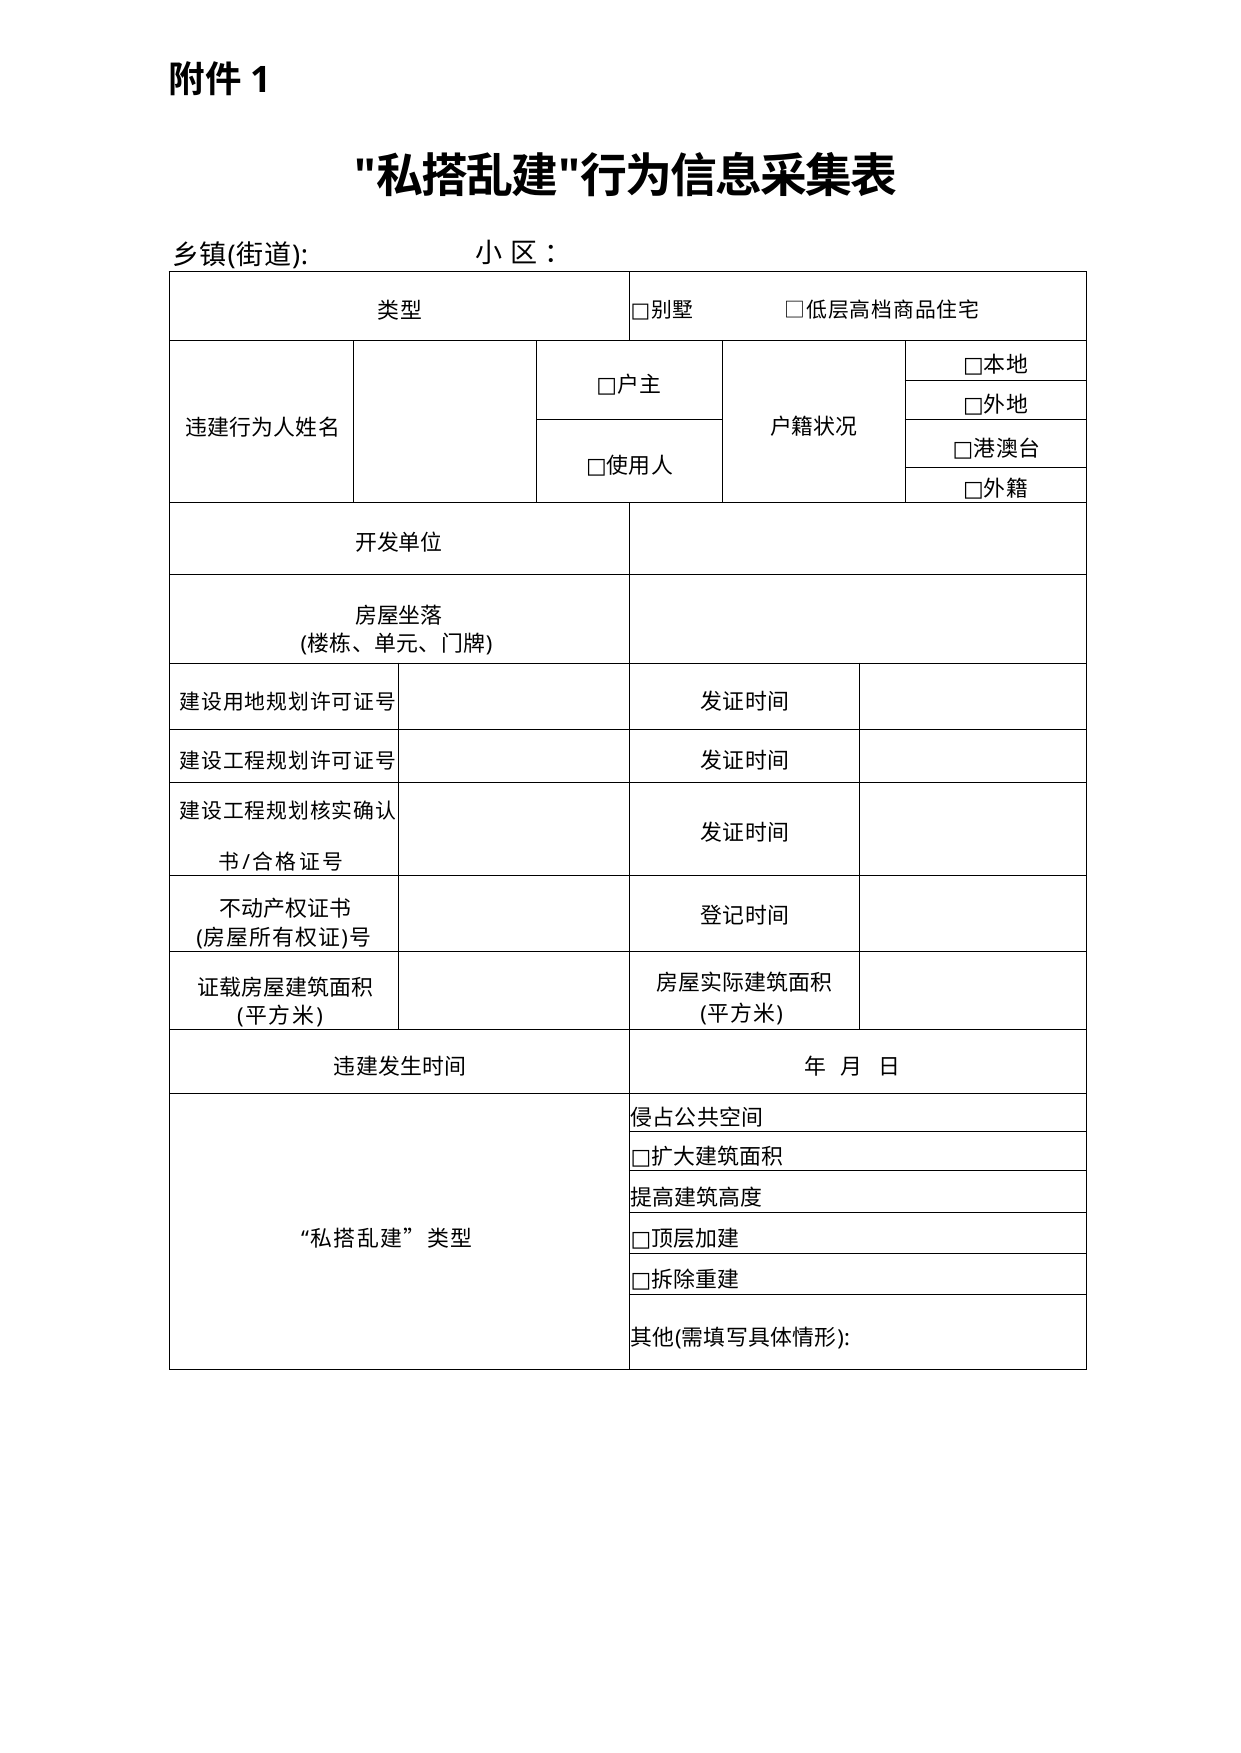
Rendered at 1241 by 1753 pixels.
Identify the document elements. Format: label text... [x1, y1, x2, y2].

table_cell [399, 783, 629, 875]
table_cell 违建发生时间 [170, 1030, 629, 1093]
table_cell □外地 [906, 381, 1086, 419]
table_cell □本地 [906, 341, 1086, 379]
table_cell 发证时间 [630, 783, 859, 875]
table_cell 房屋坐落 (楼栋、单元、门牌) [170, 575, 629, 662]
table_cell 房屋实际建筑面积 (平方米) [630, 952, 859, 1029]
table_cell 发证时间 [630, 730, 859, 782]
table_cell [860, 730, 1086, 782]
table_cell [630, 503, 1086, 574]
table_cell 年 月 日 [630, 1030, 1086, 1093]
table_cell [860, 664, 1086, 729]
table_header 类型 [170, 272, 629, 340]
table_cell [399, 876, 629, 951]
table_cell [399, 952, 629, 1029]
table_cell 证载房屋建筑面积 (平方米) [170, 952, 398, 1029]
table_cell 开发单位 [170, 503, 629, 574]
table_cell 发证时间 [630, 664, 859, 729]
table_cell [399, 730, 629, 782]
table_cell □顶层加建 [630, 1213, 1086, 1253]
table_cell [860, 783, 1086, 875]
table_cell □扩大建筑面积 [630, 1132, 1086, 1170]
table_cell □外籍 [906, 468, 1086, 502]
table_cell 违建行为人姓名 [170, 341, 353, 502]
text 乡镇(街道): 小 区 ： [172, 239, 1091, 271]
table_cell □拆除重建 [630, 1254, 1086, 1294]
text "私搭乱建"行为信息采集表 [354, 143, 1091, 205]
table_cell [399, 664, 629, 729]
table_cell 侵占公共空间 [630, 1094, 1086, 1131]
table_header □别墅 □低层高档商品住宅 [630, 272, 1086, 340]
table_cell □使用人 [537, 420, 722, 502]
table_cell 建设工程规划核实确认 书/合格证号 [170, 783, 398, 875]
table_cell □港澳台 [906, 420, 1086, 467]
table_cell [860, 952, 1086, 1029]
table_cell 提高建筑高度 [630, 1171, 1086, 1212]
table_cell “私搭乱建”类型 [170, 1094, 629, 1369]
table_cell 建设工程规划许可证号 [170, 730, 398, 782]
table_cell □户主 [537, 341, 722, 419]
text 附件1 [168, 53, 1091, 103]
table_cell [630, 575, 1086, 662]
table_cell 建设用地规划许可证号 [170, 664, 398, 729]
table_cell 不动产权证书 (房屋所有权证)号 [170, 876, 398, 951]
table_cell [354, 341, 536, 502]
table_cell 户籍状况 [723, 341, 905, 502]
table_cell [860, 876, 1086, 951]
table_cell 其他(需填写具体情形): [630, 1295, 1086, 1369]
table_cell 登记时间 [630, 876, 859, 951]
